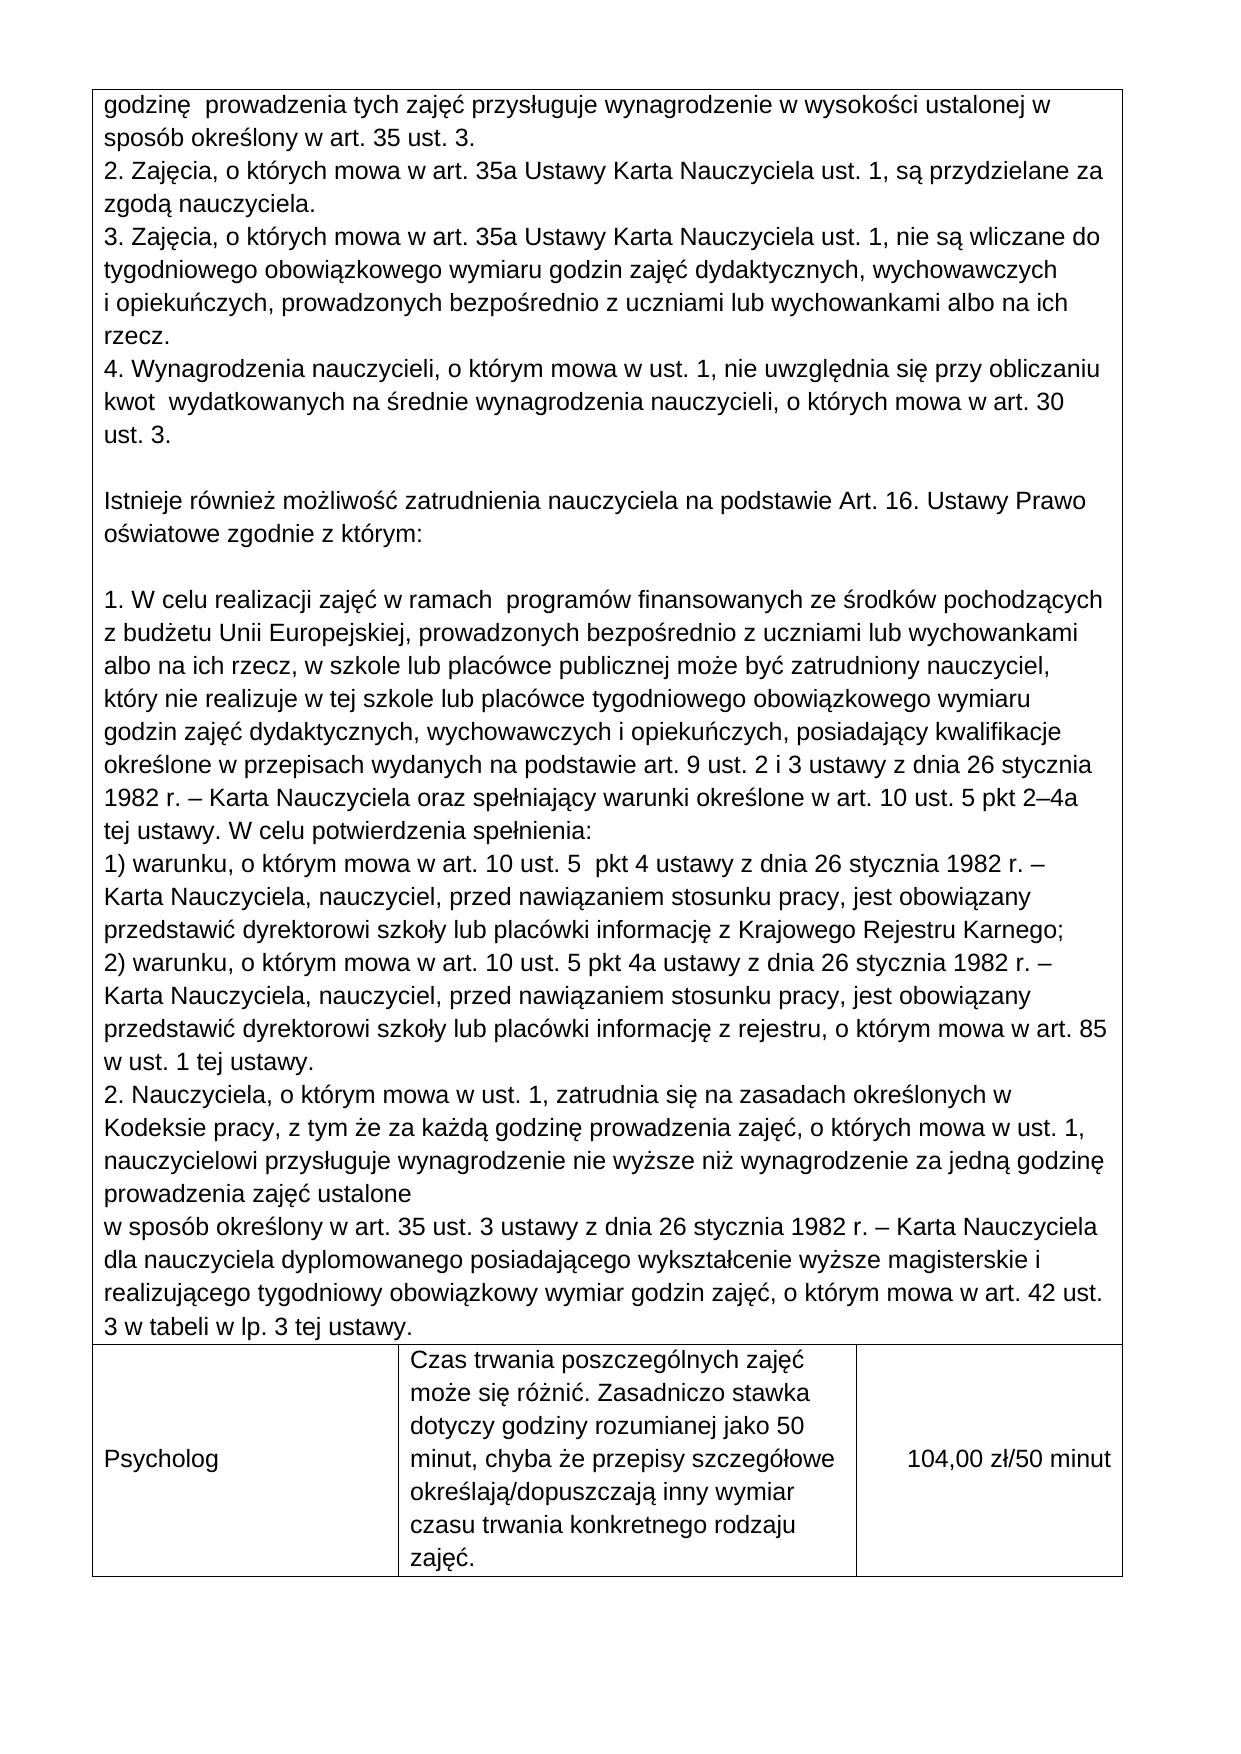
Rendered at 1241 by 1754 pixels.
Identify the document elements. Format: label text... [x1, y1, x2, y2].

table_cell 104,00 zł/50 minut [857, 1345, 1122, 1576]
table_cell Czas trwania poszczególnych zajęć może się różnić. Zasadniczo stawka dotyczy godziny rozumianej jako 50 minut, chyba że przepisy szczegółowe określają/dopuszczają inny wymiar czasu trwania konkretnego rodzaju zajęć. [399, 1345, 856, 1576]
table_cell Psycholog [93, 1345, 398, 1576]
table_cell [93, 90, 1122, 1344]
